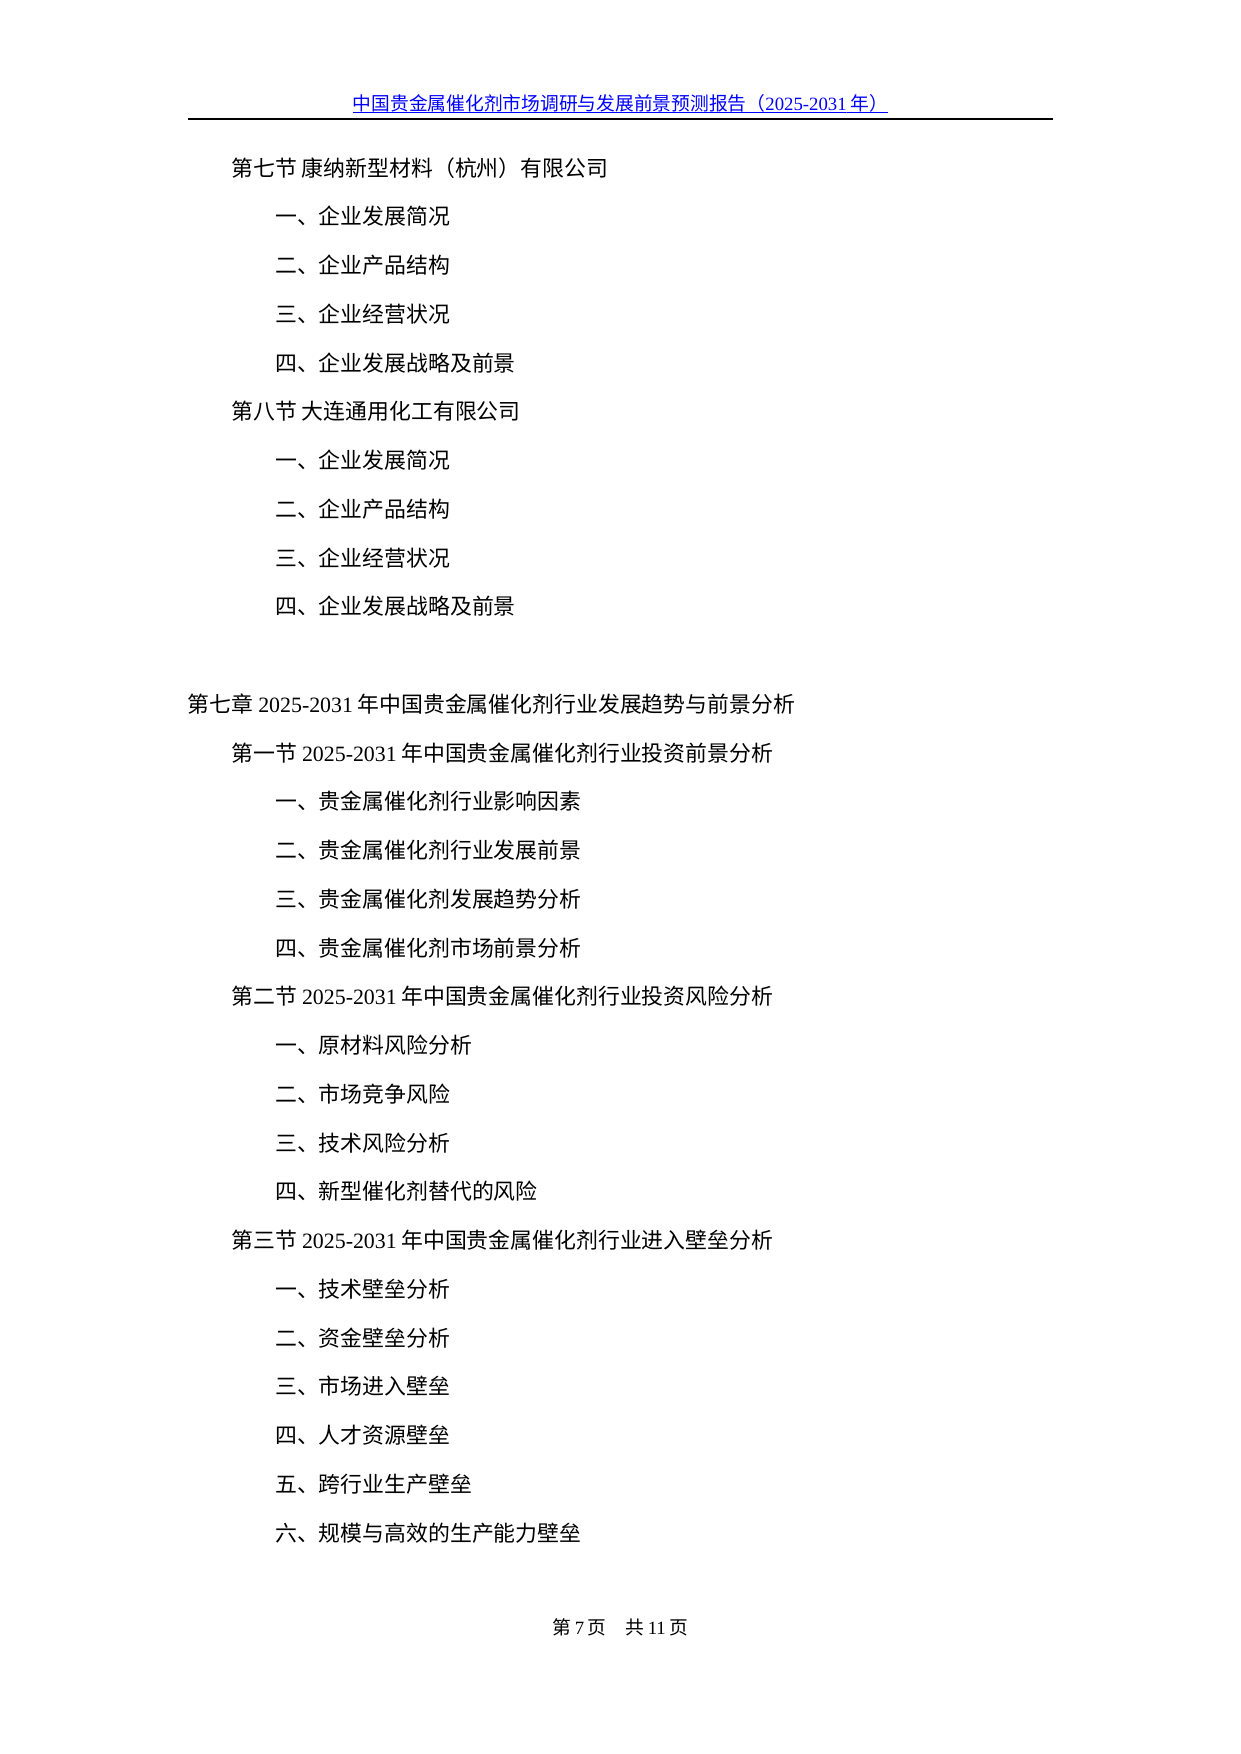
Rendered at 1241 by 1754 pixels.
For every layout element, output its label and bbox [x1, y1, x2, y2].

text [187, 150, 1053, 1548]
